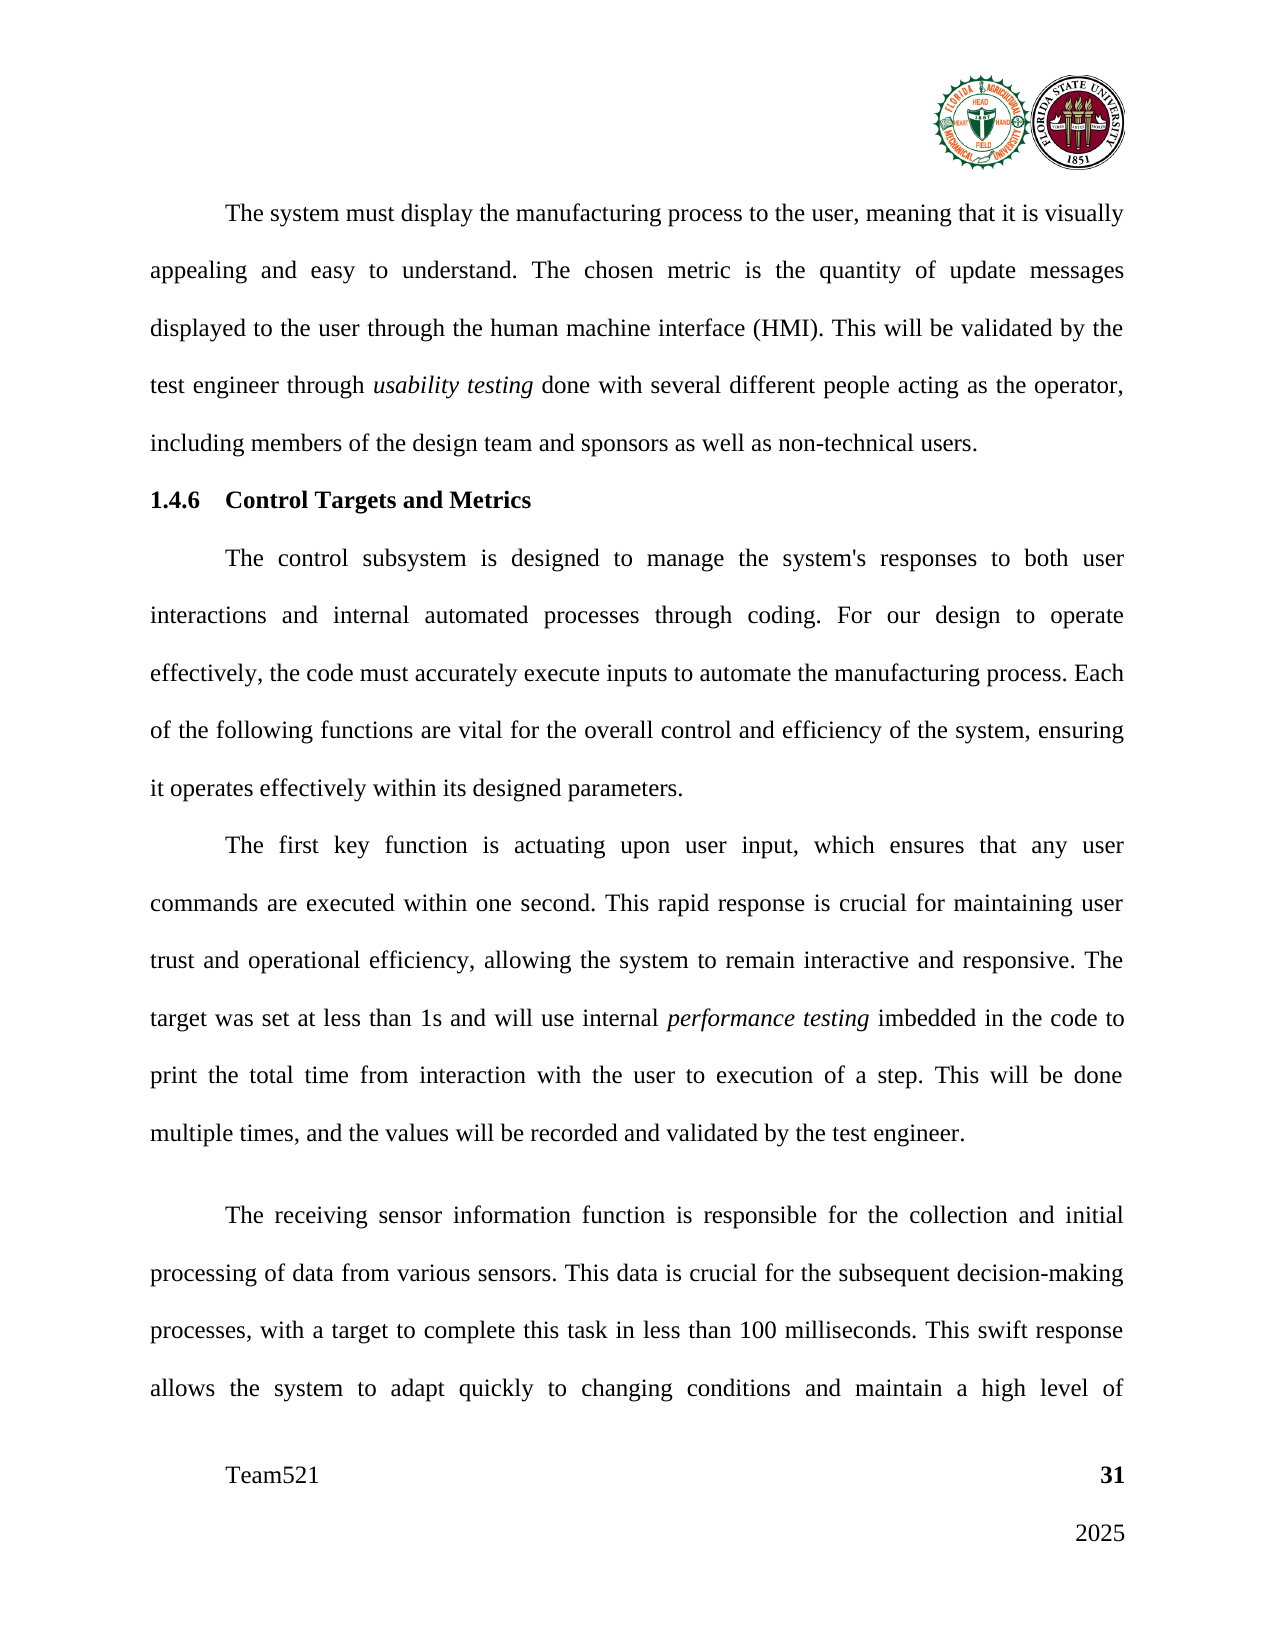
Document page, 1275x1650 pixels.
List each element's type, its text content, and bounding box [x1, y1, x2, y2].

text The control subsystem is designed to manage the system's responses to both user interactions and internal automated processes through coding. For our design to operate effectively, the code must accurately execute inputs to automate the manufacturing process. Each of the following functions are vital for the overall control and efficiency of the system, ensuring it operates effectively within its designed parameters. [150, 543, 1125, 802]
text The system must display the manufacturing process to the user, meaning that it is visually appealing and easy to understand. The chosen metric is the quantity of update messages displayed to the user through the human machine interface (HMI). This will be validated by the test engineer through usability testing done with several different people acting as the operator, including members of the design team and sponsors as well as non-technical users. [150, 198, 1125, 457]
subtitle 1.4.6 Control Targets and Metrics [150, 486, 1125, 514]
picture [933, 75, 1125, 170]
text The first key function is actuating upon user input, which ensures that any user commands are executed within one second. This rapid response is crucial for maintaining user trust and operational efficiency, allowing the system to remain interactive and responsive. The target was set at less than 1s and will use internal performance testing imbedded in the code to print the total time from interaction with the user to execution of a step. This will be done multiple times, and the values will be recorded and validated by the test engineer. [150, 831, 1125, 1147]
